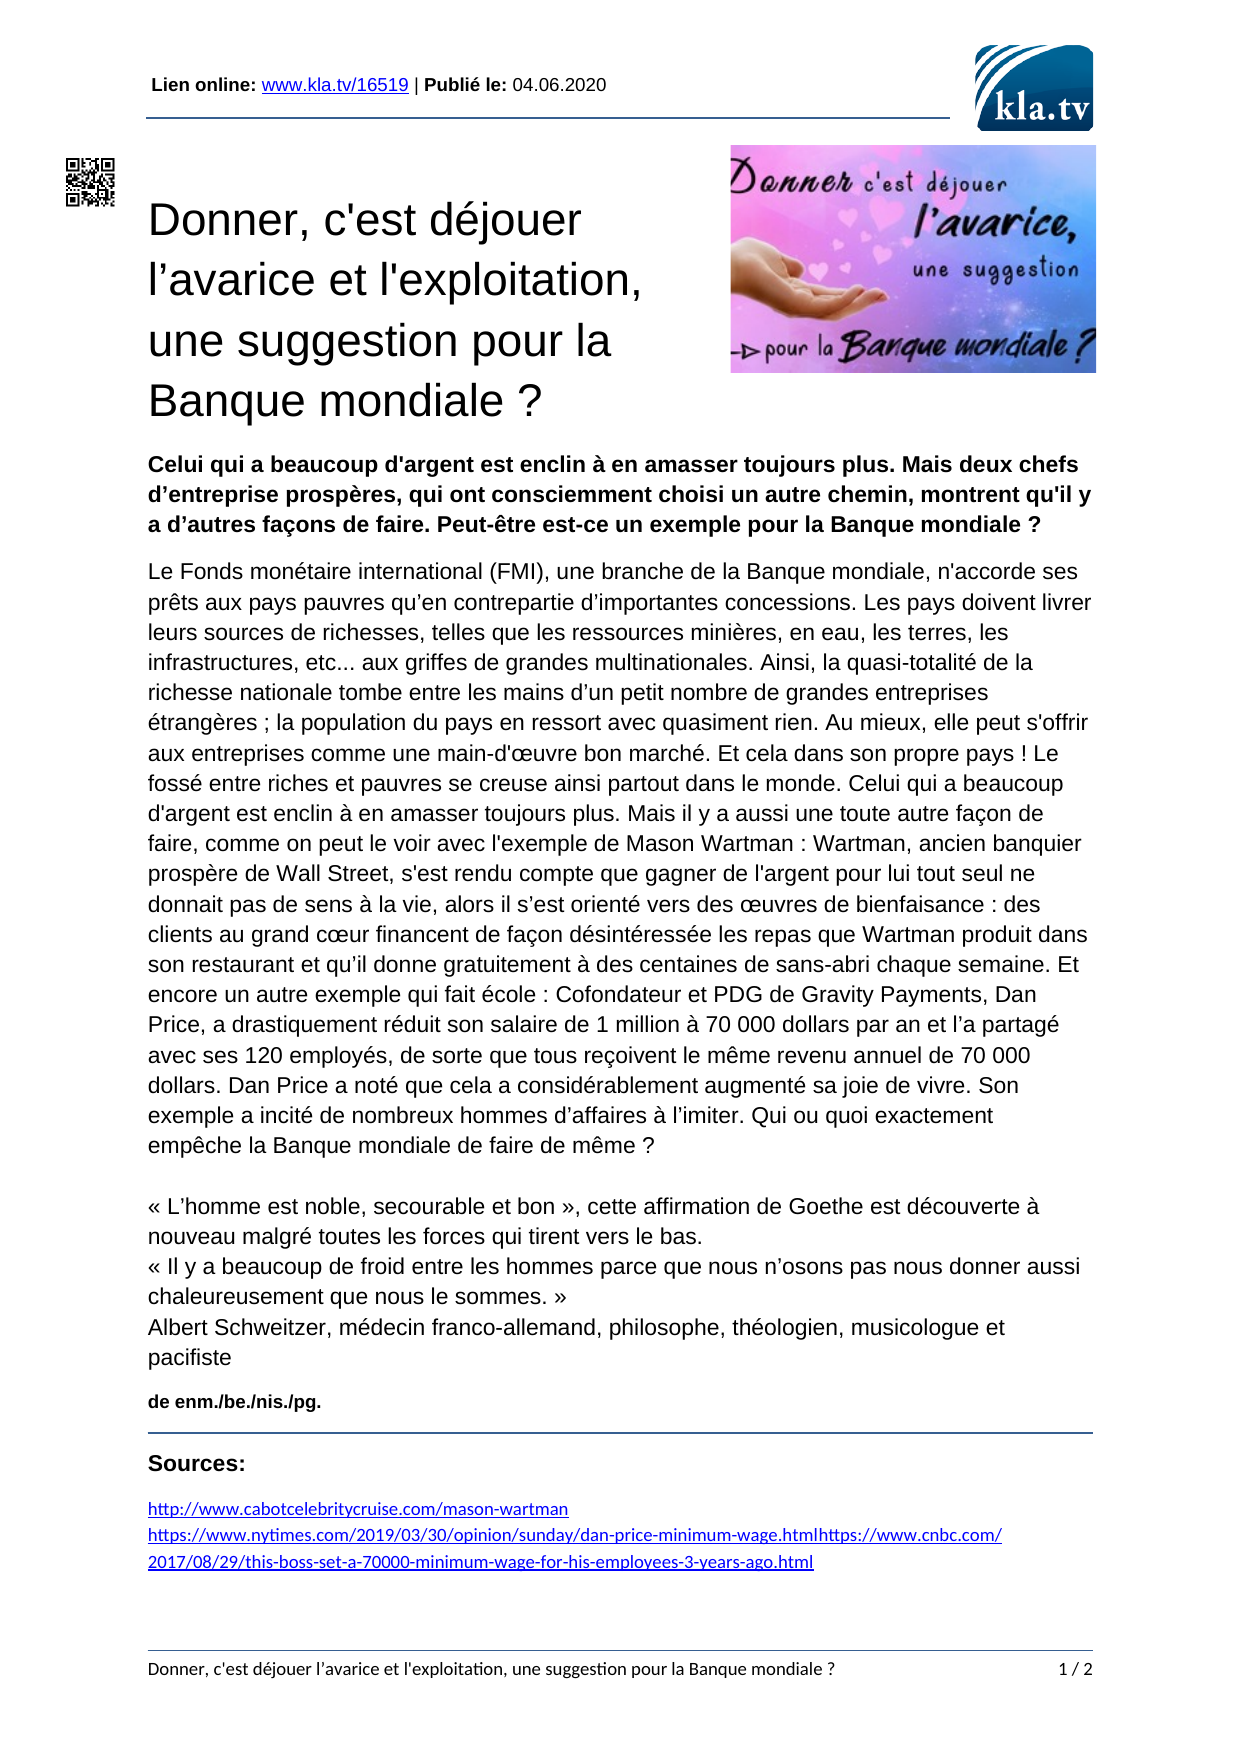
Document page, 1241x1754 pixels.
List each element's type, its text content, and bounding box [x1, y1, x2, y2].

text de enm./be./nis./pg. [148, 1391, 1093, 1412]
text Sources: [148, 1434, 1093, 1477]
text http://www.cabotcelebritycruise.com/mason-wartman https://www.nytimes.com/2019/03/30/opinion/sunday/dan-price-minimum-wage.htmlhttps://www.cnbc.com/2017/08/29/this-boss-set-a-70000-minimum-wage-for-his-employees-3-years-ago.html [148, 1497, 1093, 1573]
text Le Fonds monétaire international (FMI), une branche de la Banque mondiale, n'accorde ses prêts aux pays pauvres qu’en contrepartie d’importantes concessions. Les pays doivent livrer leurs sources de richesses, telles que les ressources minières, en eau, les terres, les infrastructures, etc... aux griffes de grandes multinationales. Ainsi, la quasi-totalité de la richesse nationale tombe entre les mains d’un petit nombre de grandes entreprises étrangères ; la population du pays en ressort avec quasiment rien. Au mieux, elle peut s'offrir aux entreprises comme une main-d'œuvre bon marché. Et cela dans son propre pays ! Le fossé entre riches et pauvres se creuse ainsi partout dans le monde. Celui qui a beaucoup d'argent est enclin à en amasser toujours plus. Mais il y a aussi une toute autre façon de faire, comme on peut le voir avec l'exemple de Mason Wartman : Wartman, ancien banquier prospère de Wall Street, s'est rendu compte que gagner de l'argent pour lui tout seul ne donnait pas de sens à la vie, alors il s’est orienté vers des œuvres de bienfaisance : des clients au grand cœur financent de façon désintéressée les repas que Wartman produit dans son restaurant et qu’il donne gratuitement à des centaines de sans-abri chaque semaine. Et encore un autre exemple qui fait école : Cofondateur et PDG de Gravity Payments, Dan Price, a drastiquement réduit son salaire de 1 million à 70 000 dollars par an et l’a partagé avec ses 120 employés, de sorte que tous reçoivent le même revenu annuel de 70 000 dollars. Dan Price a noté que cela a considérablement augmenté sa joie de vivre. Son exemple a incité de nombreux hommes d’affaires à l’imiter. Qui ou quoi exactement empêche la Banque mondiale de faire de même ? « L’homme est noble, secourable et bon », cette affirmation de Goethe est découverte à nouveau malgré toutes les forces qui tirent vers le bas. « Il y a beaucoup de froid entre les hommes parce que nous n’osons pas nous donner aussi chaleureusement que nous le sommes. » Albert Schweitzer, médecin franco-allemand, philosophe, théologien, musicologue et pacifiste [148, 558, 1093, 1370]
text Celui qui a beaucoup d'argent est enclin à en amasser toujours plus. Mais deux chefs d’entreprise prospères, qui ont consciemment choisi un autre chemin, montrent qu'il y a d’autres façons de faire. Peut-être est-ce un exemple pour la Banque mondiale ? [148, 451, 1093, 538]
text Donner, c'est déjouer l’avarice et l'exploitation, une suggestion pour la Banque mondiale ? [148, 192, 1093, 427]
